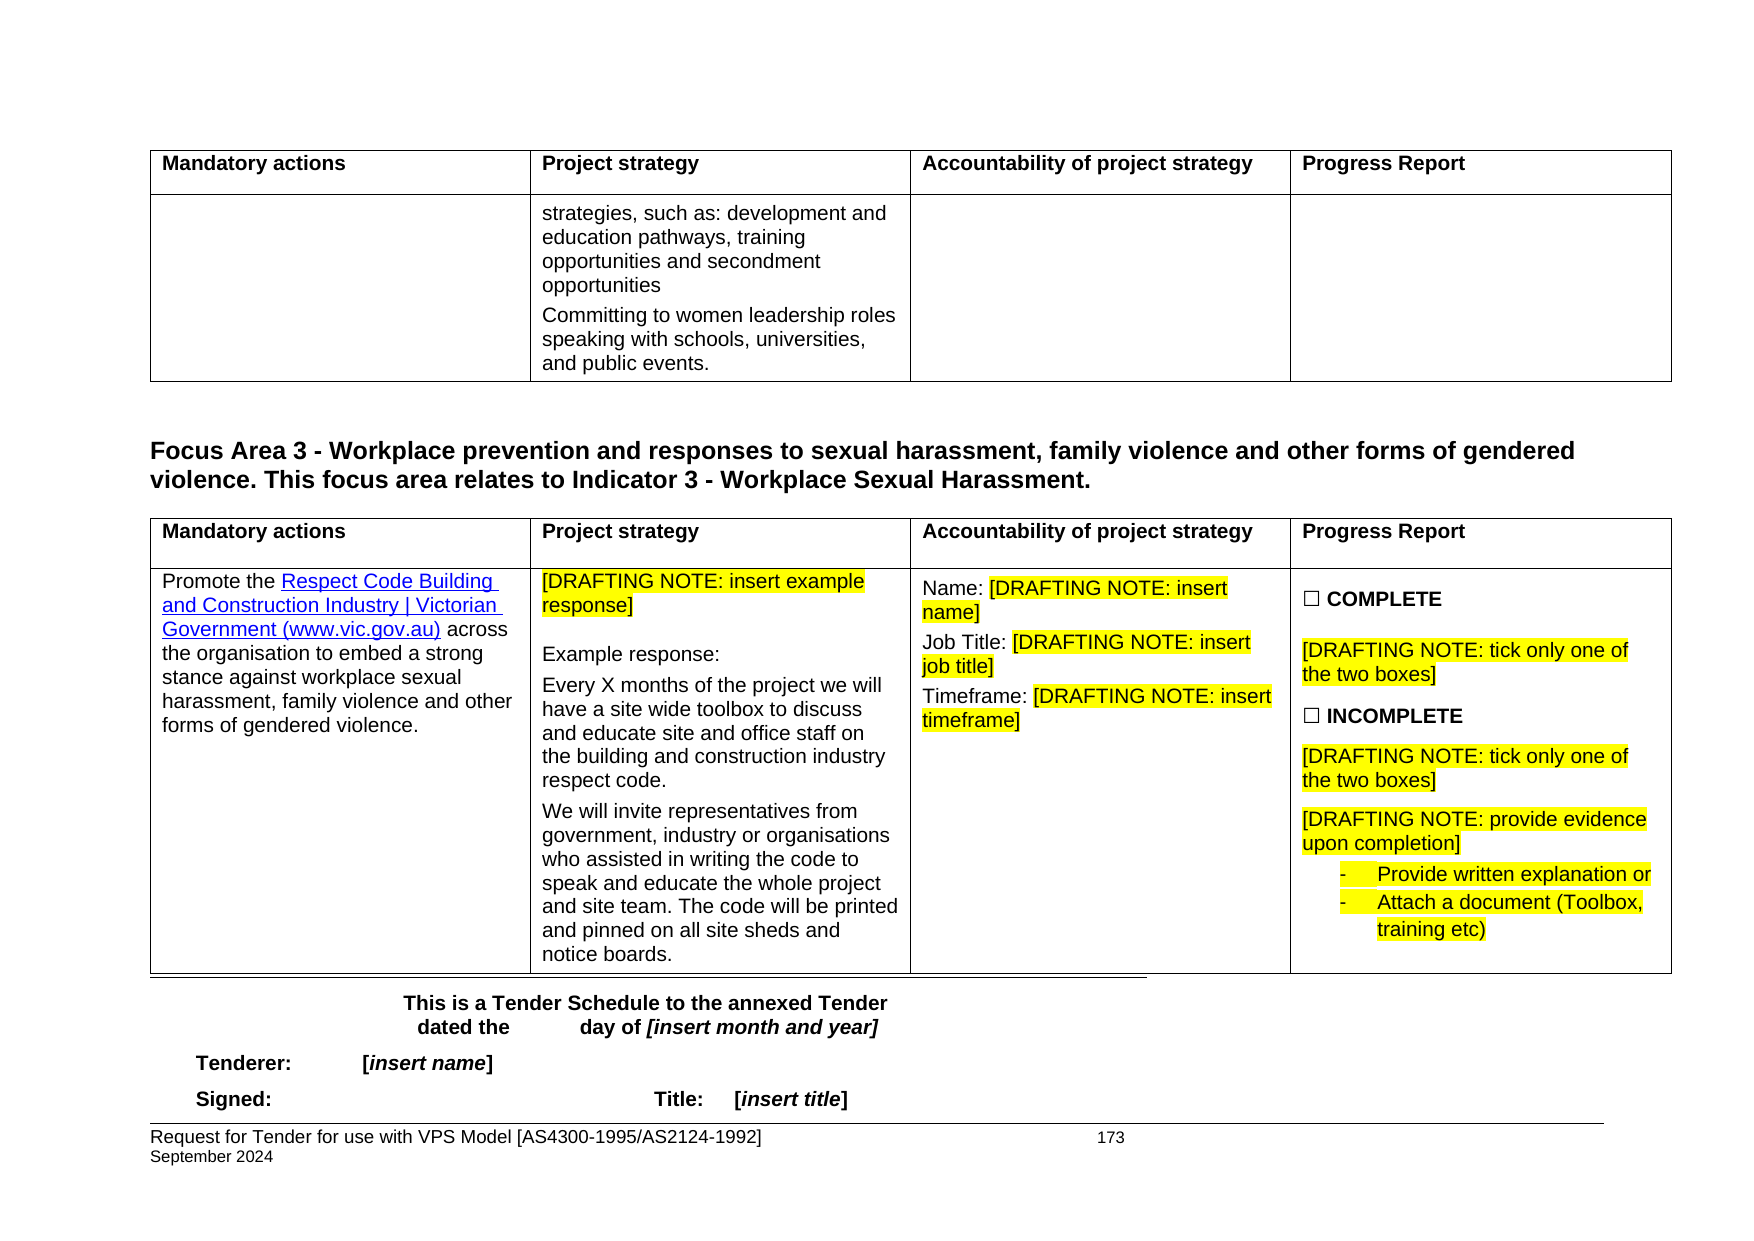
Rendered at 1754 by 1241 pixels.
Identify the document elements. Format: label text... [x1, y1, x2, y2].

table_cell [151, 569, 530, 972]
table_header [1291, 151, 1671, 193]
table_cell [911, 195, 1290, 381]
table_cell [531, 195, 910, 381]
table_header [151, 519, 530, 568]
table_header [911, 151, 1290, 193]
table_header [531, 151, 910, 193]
text Focus Area 3 - Workplace prevention and responses to sexual harassment, family violence and other forms of gendered violence. This focus area relates to Indicator 3 - Workplace Sexual Harassment. [150, 436, 1604, 493]
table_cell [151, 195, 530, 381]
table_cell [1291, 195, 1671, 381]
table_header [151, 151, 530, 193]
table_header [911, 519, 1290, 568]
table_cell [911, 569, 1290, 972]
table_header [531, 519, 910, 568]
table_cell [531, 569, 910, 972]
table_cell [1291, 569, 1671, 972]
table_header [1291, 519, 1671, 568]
